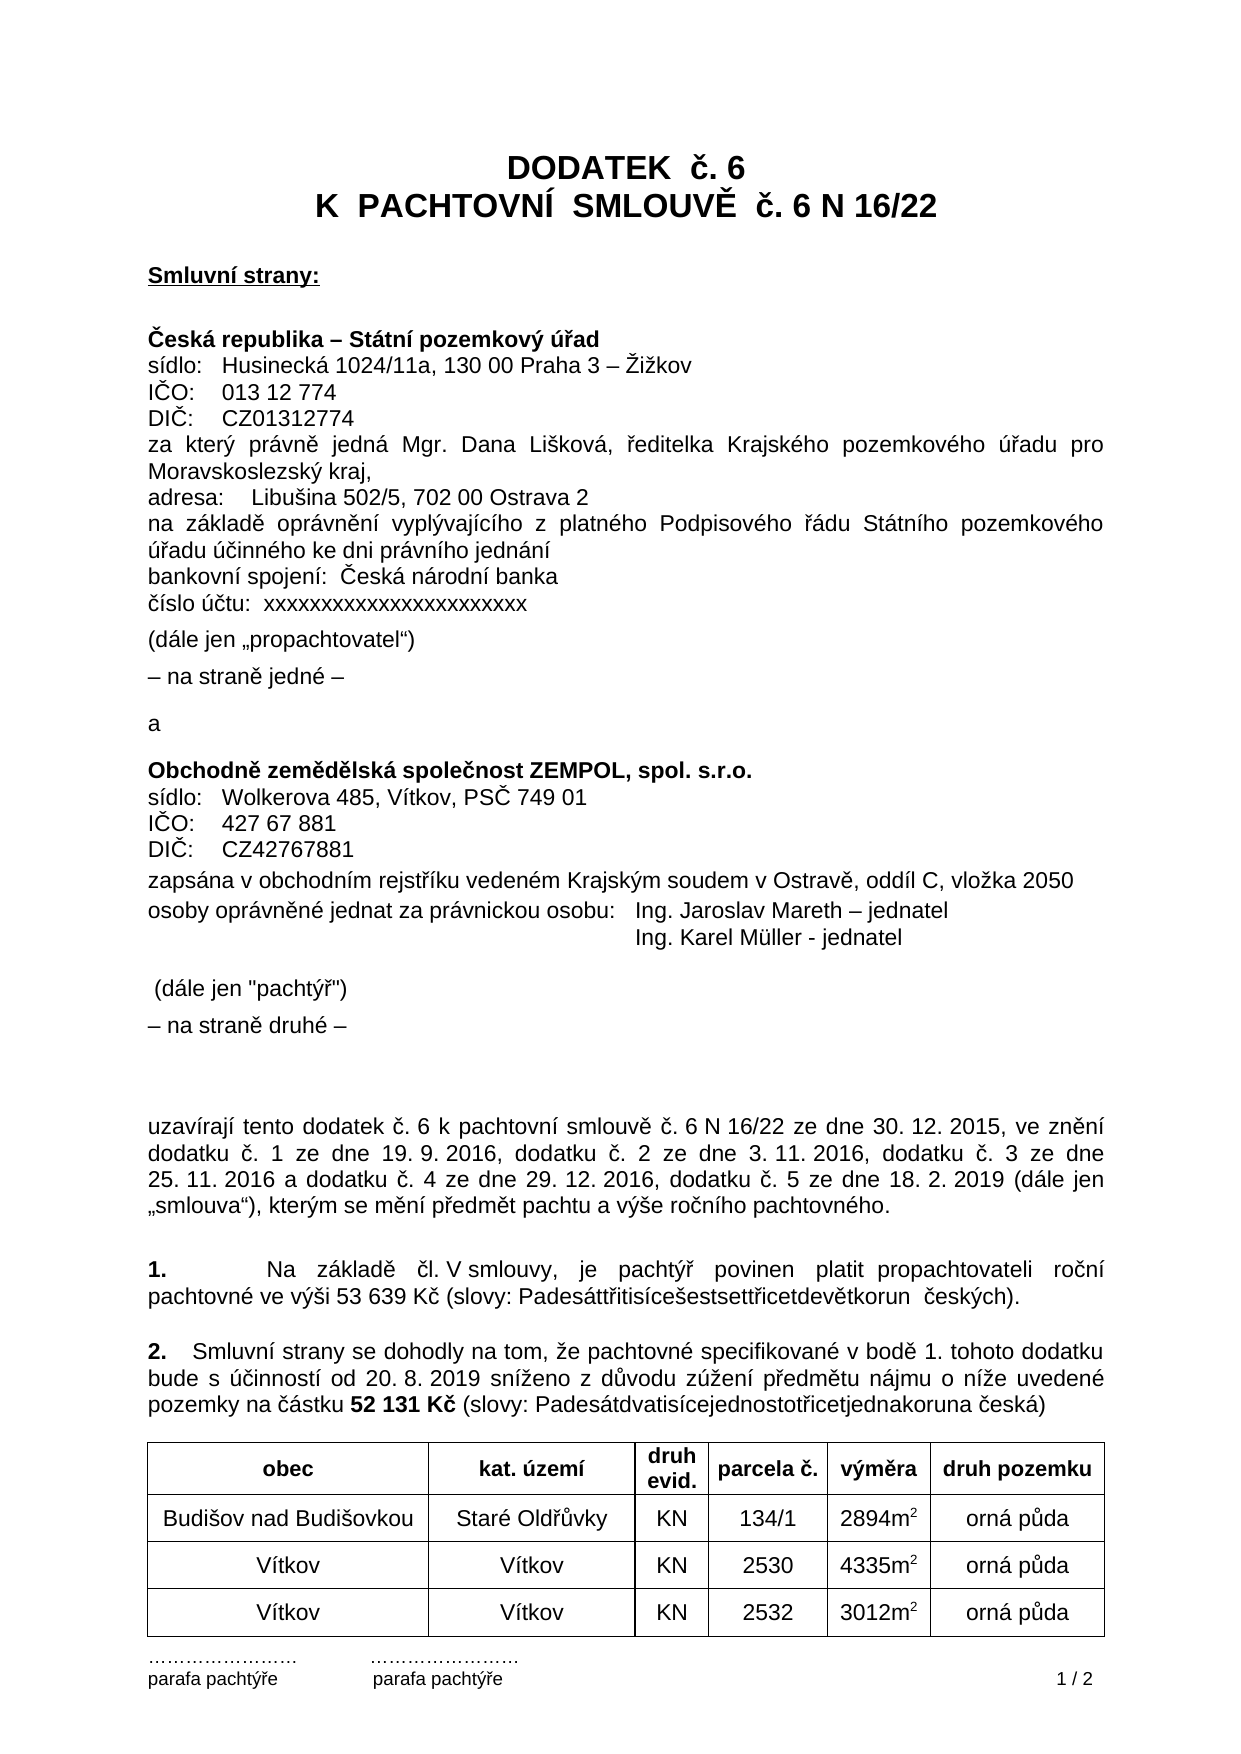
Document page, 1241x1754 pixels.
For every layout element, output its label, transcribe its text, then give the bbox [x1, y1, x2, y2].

table_cell Vítkov [148, 1589, 428, 1636]
table_cell orná půda [931, 1495, 1104, 1541]
table_cell 3012m2 [828, 1589, 930, 1636]
list uzavírají tento dodatek č. 6 k pachtovní smlouvě č. 6 N 16/22 ze dne 30. 12. 2015, ve znění dodatku č. 1 ze dne 19. 9. 2016, dodatku č. 2 ze dne 3. 11. 2016, dodatku č. 3 ze dne 25. 11. 2016 a dodatku č. 4 ze dne 29. 12. 2016, dodatku č. 5 ze dne 18. 2. 2019 (dále jen „smlouva“), kterým se mění předmět pachtu a výše ročního pachtovného. [148, 1113, 1104, 1219]
text Obchodně zemědělská společnost ZEMPOL, spol. s.r.o. [148, 757, 1104, 784]
text DIČ: CZ42767881 [148, 836, 1104, 863]
text (dále jen „propachtovatel“) [148, 626, 1104, 653]
text bankovní spojení: Česká národní banka [148, 563, 1104, 589]
text – na straně druhé – [148, 1012, 1104, 1038]
text DIČ: CZ01312774 [148, 405, 1104, 431]
table_header druh pozemku [931, 1443, 1104, 1494]
table_cell 4335m2 [828, 1542, 930, 1588]
text zapsána v obchodním rejstříku vedeném Krajským soudem v Ostravě, oddíl C, vložka 2050 [148, 867, 1104, 893]
list Smluvní strany se dohodly na tom, že pachtovné specifikované v bodě 1. tohoto dodatku bude s účinností od 20. 8. 2019 sníženo z důvodu zúžení předmětu nájmu o níže uvedené pozemky na částku 52 131 Kč (slovy: Padesátdvatisícejednostotřicetjednakoruna česká) [148, 1338, 1104, 1417]
text na základě oprávnění vyplývajícího z platného Podpisového řádu Státního pozemkového úřadu účinného ke dni právního jednání [148, 510, 1104, 563]
table_cell 2532 [709, 1589, 827, 1636]
text sídlo: Wolkerova 485, Vítkov, PSČ 749 01 [148, 784, 1104, 810]
text IČO: 013 12 774 [148, 379, 1104, 405]
text IČO: 427 67 881 [148, 810, 1104, 836]
text – na straně jedné – [148, 663, 1104, 689]
text adresa: Libušina 502/5, 702 00 Ostrava 2 [148, 484, 1104, 510]
text Smluvní strany: [148, 262, 1104, 288]
text Česká republika – Státní pozemkový úřad [148, 326, 1104, 352]
text sídlo: Husinecká 1024/11a, 130 00 Praha 3 – Žižkov [148, 352, 1104, 379]
text K PACHTOVNÍ SMLOUVĚ č. 6 N 16/22 [148, 186, 1104, 224]
list Na základě čl. V smlouvy, je pachtýř povinen platit propachtovateli roční pachtovné ve výši 53 639 Kč (slovy: Padesáttřitisícešestsettřicetdevětkorun českých). [148, 1256, 1104, 1309]
table_cell Vítkov [429, 1542, 634, 1588]
text DODATEK č. 6 [148, 148, 1104, 186]
table_header výměra [828, 1443, 930, 1494]
table_cell Staré Oldřůvky [429, 1495, 634, 1541]
table_header obec [148, 1443, 428, 1494]
table_cell 134/1 [709, 1495, 827, 1541]
table_cell KN [636, 1495, 708, 1541]
text Ing. Karel Müller - jednatel [148, 924, 1104, 950]
table_cell orná půda [931, 1542, 1104, 1588]
table_cell orná půda [931, 1589, 1104, 1636]
text a [148, 710, 1104, 737]
text osoby oprávněné jednat za právnickou osobu: Ing. Jaroslav Mareth – jednatel [148, 897, 1104, 924]
table_cell Vítkov [148, 1542, 428, 1588]
text za který právně jedná Mgr. Dana Lišková, ředitelka Krajského pozemkového úřadu pro Moravskoslezský kraj, [148, 431, 1104, 484]
text (dále jen "pachtýř") [148, 975, 1104, 1002]
table_cell 2530 [709, 1542, 827, 1588]
text číslo účtu: xxxxxxxxxxxxxxxxxxxxxxx [148, 589, 1104, 616]
table_cell 2894m2 [828, 1495, 930, 1541]
table_cell Vítkov [429, 1589, 634, 1636]
table_cell Budišov nad Budišovkou [148, 1495, 428, 1541]
table_header kat. území [429, 1443, 634, 1494]
table_cell KN [636, 1542, 708, 1588]
table_header parcela č. [709, 1443, 827, 1494]
table_cell KN [636, 1589, 708, 1636]
table_header druh evid. [636, 1443, 708, 1494]
